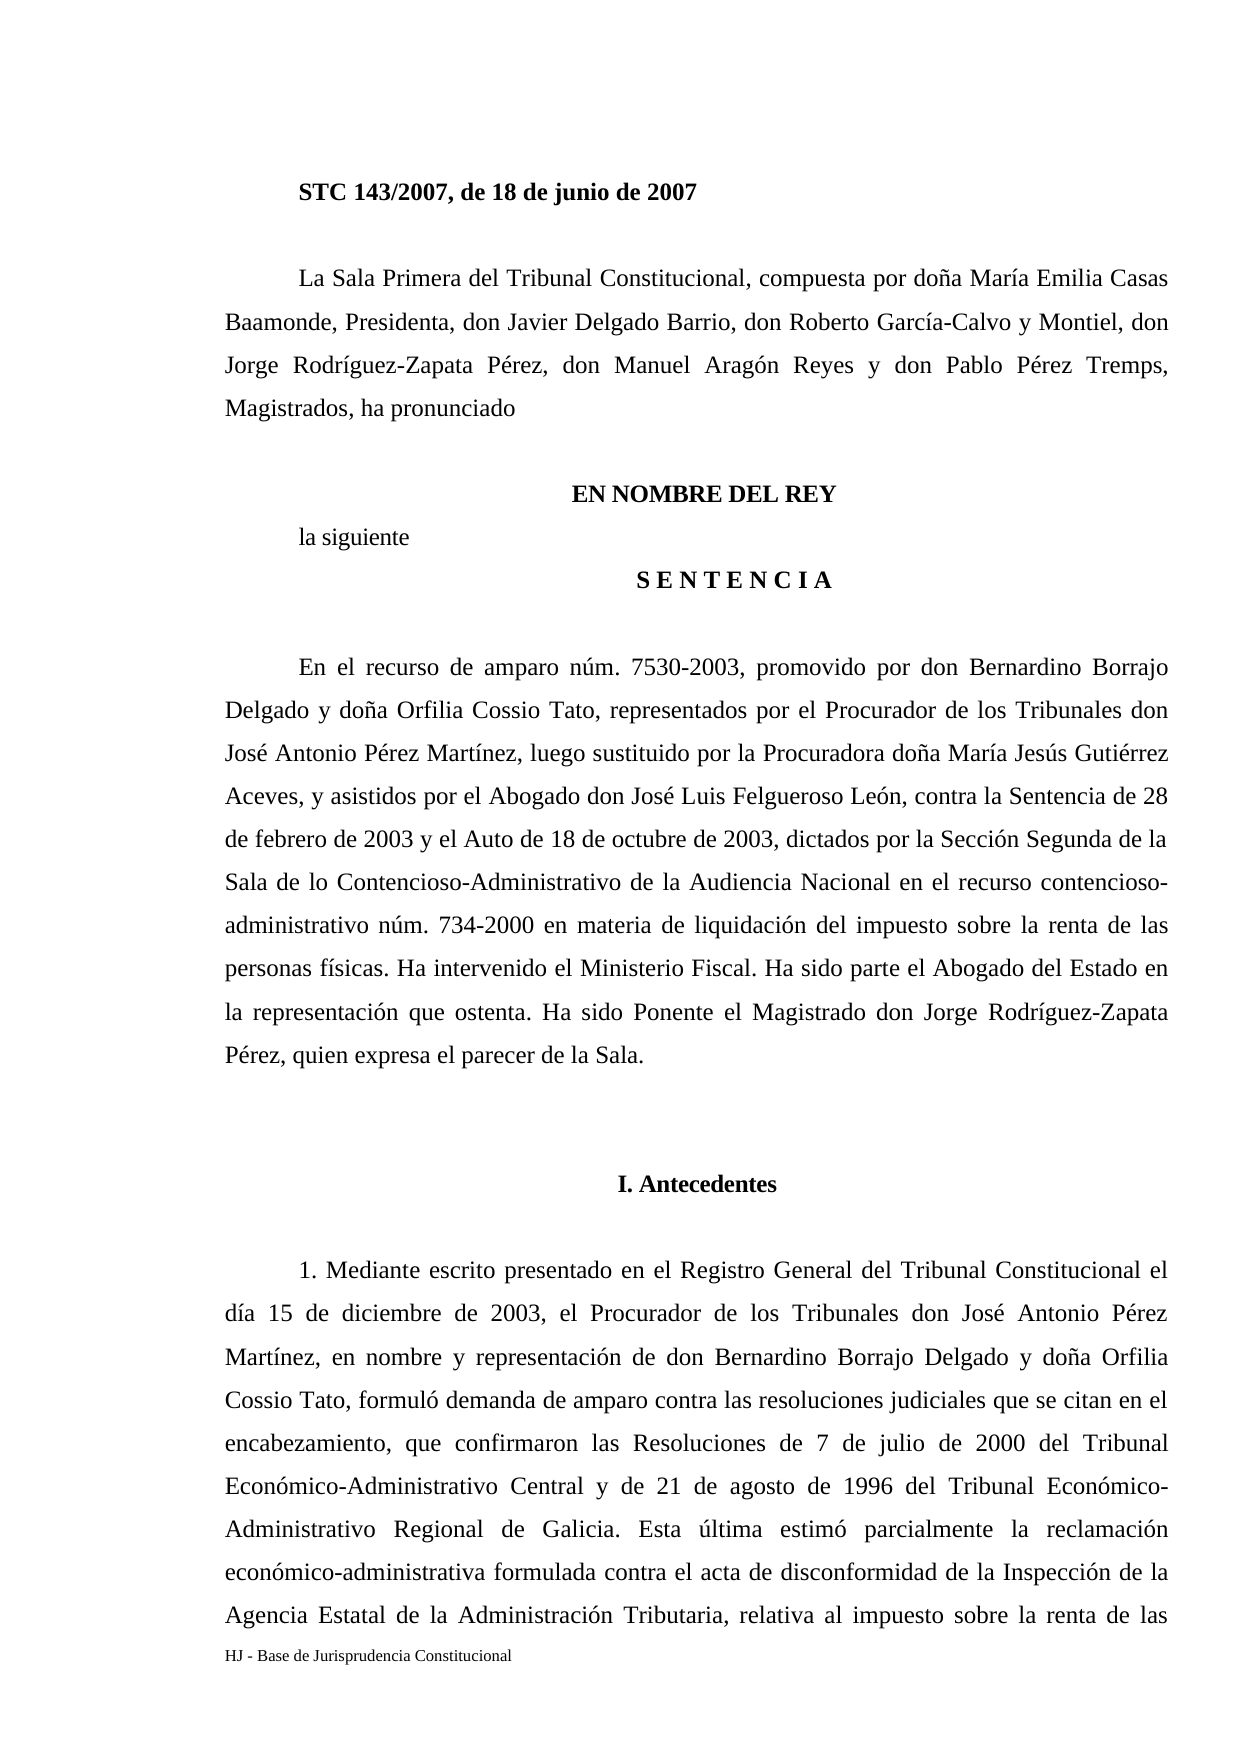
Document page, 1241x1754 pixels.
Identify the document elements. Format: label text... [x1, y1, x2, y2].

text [224, 1255, 1169, 1629]
text En el recurso de amparo núm. 7530-2003, promovido por don Bernardino Borrajo Delgado y doña Orfilia Cossio Tato, representados por el Procurador de los Tribunales don José Antonio Pérez Martínez, luego sustituido por la Procuradora doña María Jesús Gutiérrez Aceves, y asistidos por el Abogado don José Luis Felgueroso León, contra la Sentencia de 28 de febrero de 2003 y el Auto de 18 de octubre de 2003, dictados por la Sección Segunda de la Sala de lo Contencioso-Administrativo de la Audiencia Nacional en el recurso contencioso-administrativo núm. 734-2000 en materia de liquidación del impuesto sobre la renta de las personas físicas. Ha intervenido el Ministerio Fiscal. Ha sido parte el Abogado del Estado en la representación que ostenta. Ha sido Ponente el Magistrado don Jorge Rodríguez-Zapata Pérez, quien expresa el parecer de la Sala. [224, 652, 1169, 1068]
text STC 143/2007, de 18 de junio de 2007 [224, 177, 1169, 206]
text la siguiente [224, 522, 1110, 551]
text S E N T E N C I A [224, 565, 1169, 594]
text La Sala Primera del Tribunal Constitucional, compuesta por doña María Emilia Casas Baamonde, Presidenta, don Javier Delgado Barrio, don Roberto García-Calvo y Montiel, don Jorge Rodríguez-Zapata Pérez, don Manuel Aragón Reyes y don Pablo Pérez Tremps, Magistrados, ha pronunciado [224, 263, 1169, 422]
text EN NOMBRE DEL REY [224, 479, 1110, 508]
text I. Antecedentes [224, 1169, 1169, 1198]
